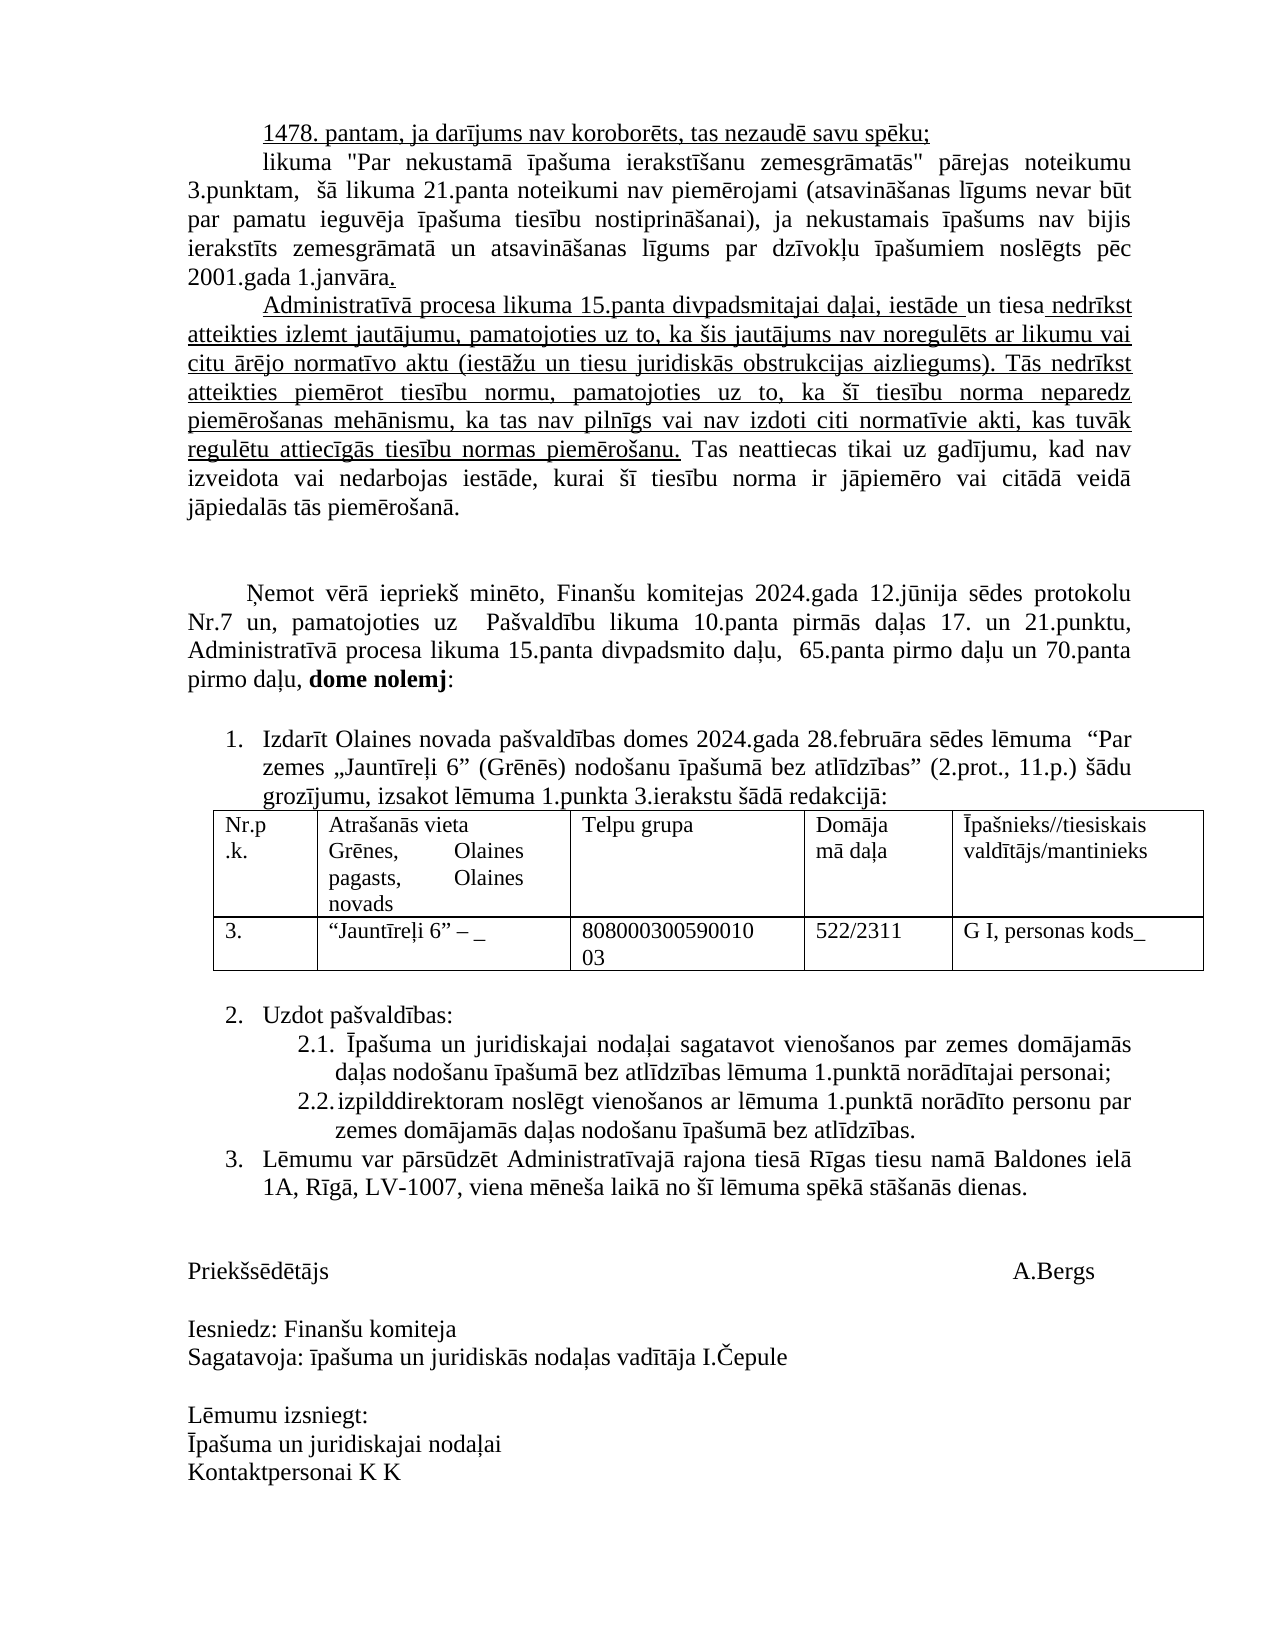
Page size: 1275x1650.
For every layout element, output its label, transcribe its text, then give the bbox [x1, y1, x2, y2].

table_header Atrašanās vieta Grēnes, Olaines pagasts, Olaines novads [318, 811, 570, 916]
table_cell 3. [214, 918, 317, 970]
text likuma "Par nekustamā īpašuma ierakstīšanu zemesgrāmatās" pārejas noteikumu 3.punktam, šā likuma 21.panta noteikumi nav piemērojami (atsavināšanas līgums nevar būt par pamatu ieguvēja īpašuma tiesību nostiprināšanai), ja nekustamais īpašums nav bijis ierakstīts zemesgrāmatā un atsavināšanas līgums par dzīvokļu īpašumiem noslēgts pēc 2001.gada 1.janvāra. [187, 147, 1132, 291]
list izpilddirektoram noslēgt vienošanos ar lēmuma 1.punktā norādīto personu par zemes domājamās daļas nodošanu īpašumā bez atlīdzības. [297, 1086, 1132, 1144]
list Izdarīt Olaines novada pašvaldības domes 2024.gada 28.februāra sēdes lēmuma “Par zemes „Jauntīreļi 6” (Grēnēs) nodošanu īpašumā bez atlīdzības” (2.prot., 11.p.) šādu grozījumu, izsakot lēmuma 1.punkta 3.ierakstu šādā redakcijā: [225, 724, 1132, 810]
text Kontaktpersonai K K [187, 1457, 1052, 1486]
text Īpašuma un juridiskajai nodaļai [187, 1429, 1052, 1457]
table_header Telpu grupa [571, 811, 804, 916]
list Lēmumu var pārsūdzēt Administratīvajā rajona tiesā Rīgas tiesu namā Baldones ielā 1A, Rīgā, LV-1007, viena mēneša laikā no šī lēmuma spēkā stāšanās dienas. [225, 1144, 1132, 1201]
text Lēmumu izsniegt: [187, 1400, 1132, 1429]
table_header Nr.p.k. [214, 811, 317, 916]
table_header Domājamā daļa [805, 811, 952, 916]
text 1478. pantam, ja darījums nav koroborēts, tas nezaudē savu spēku; [187, 118, 1132, 147]
text Sagatavoja: īpašuma un juridiskās nodaļas vadītāja I.Čepule [187, 1342, 1132, 1371]
list Uzdot pašvaldības: [225, 1000, 1132, 1029]
table_cell G I, personas kods_ [953, 918, 1203, 970]
text Administratīvā procesa likuma 15.panta divpadsmitajai daļai, iestāde un tiesa nedrīkst atteikties izlemt jautājumu, pamatojoties uz to, ka šis jautājums nav noregulēts ar likumu vai citu ārējo normatīvo aktu (iestāžu un tiesu juridiskās obstrukcijas aizliegums). Tās nedrīkst atteikties piemērot tiesību normu, pamatojoties uz to, ka šī tiesību norma neparedz piemērošanas mehānismu, ka tas nav pilnīgs vai nav izdoti citi normatīvie akti, kas tuvāk regulētu attiecīgās tiesību normas piemērošanu. Tas neattiecas tikai uz gadījumu, kad nav izveidota vai nedarbojas iestāde, kurai šī tiesību norma ir jāpiemēro vai citādā veidā jāpiedalās tās piemērošanā. [187, 432, 1132, 521]
text Administratīvā procesa likuma 15.panta divpadsmitajai daļai, iestāde un tiesa nedrīkst atteikties izlemt jautājumu, pamatojoties uz to, ka šis jautājums nav noregulēts ar likumu vai citu ārējo normatīvo aktu (iestāžu un tiesu juridiskās obstrukcijas aizliegums). Tās nedrīkst atteikties piemērot tiesību normu, pamatojoties uz to, ka šī tiesību norma neparedz piemērošanas mehānismu, ka tas nav pilnīgs vai nav izdoti citi normatīvie akti, kas tuvāk regulētu attiecīgās tiesību normas piemērošanu. Tas neattiecas tikai uz gadījumu, kad nav izveidota vai nedarbojas iestāde, kurai šī tiesību norma ir jāpiemēro vai citādā veidā jāpiedalās tās piemērošanā. [187, 291, 1132, 344]
text Ņemot vērā iepriekš minēto, Finanšu komitejas 2024.gada 12.jūnija sēdes protokolu Nr.7 un, pamatojoties uz Pašvaldību likuma 10.panta pirmās daļas 17. un 21.punktu, Administratīvā procesa likuma 15.panta divpadsmito daļu, 65.panta pirmo daļu un 70.panta pirmo daļu, dome nolemj: [187, 578, 1132, 693]
text Iesniedz: Finanšu komiteja [187, 1314, 1132, 1342]
table_cell 522/2311 [805, 918, 952, 970]
text Priekšsēdētājs A.Bergs [187, 1256, 1132, 1285]
list Īpašuma un juridiskajai nodaļai sagatavot vienošanos par zemes domājamās daļas nodošanu īpašumā bez atlīdzības lēmuma 1.punktā norādītajai personai; [297, 1029, 1132, 1086]
table_cell “Jauntīreļi 6” – _ [318, 918, 570, 970]
table_header Īpašnieks//tiesiskais valdītājs/mantinieks [953, 811, 1203, 916]
table_cell 80800030059001003 [571, 918, 804, 970]
